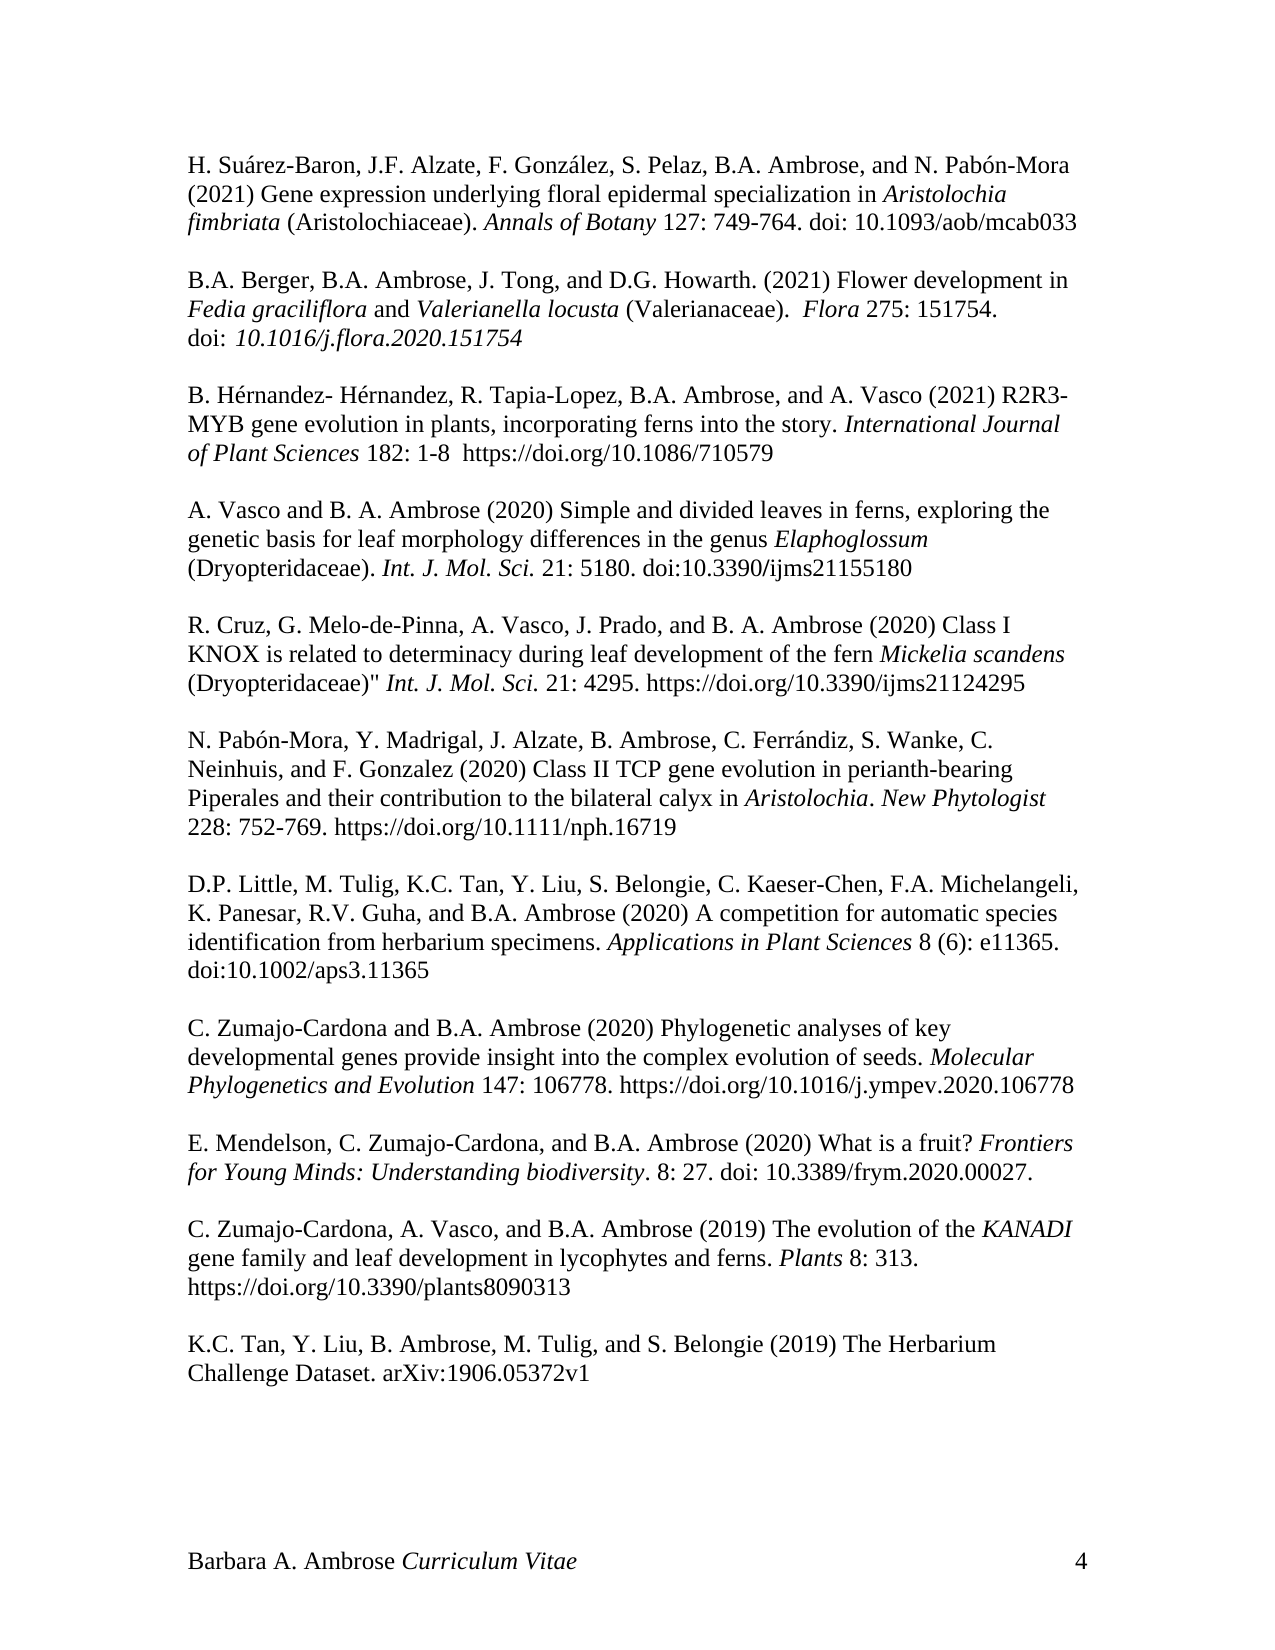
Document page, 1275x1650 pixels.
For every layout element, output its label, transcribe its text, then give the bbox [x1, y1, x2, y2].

text E. Mendelson, C. Zumajo-Cardona, and B.A. Ambrose (2020) What is a fruit? Frontiers for Young Minds: Understanding biodiversity. 8: 27. doi: 10.3389/frym.2020.00027. [187, 1128, 1087, 1185]
text C. Zumajo-Cardona and B.A. Ambrose (2020) Phylogenetic analyses of key developmental genes provide insight into the complex evolution of seeds. Molecular Phylogenetics and Evolution 147: 106778. https://doi.org/10.1016/j.ympev.2020.106778 [187, 1013, 1087, 1099]
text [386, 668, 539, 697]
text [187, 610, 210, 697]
text K.C. Tan, Y. Liu, B. Ambrose, M. Tulig, and S. Belongie (2019) The Herbarium Challenge Dataset. arXiv:1906.05372v1 [187, 1329, 1087, 1387]
text N. Pabón-Mora, Y. Madrigal, J. Alzate, B. Ambrose, C. Ferrándiz, S. Wanke, C. Neinhuis, and F. Gonzalez (2020) Class II TCP gene evolution in perianth-bearing Piperales and their contribution to the bilateral calyx in Aristolochia. New Phytologist 228: 752-769. https://doi.org/10.1111/nph.16719 [187, 725, 1087, 840]
text A. Vasco and B. A. Ambrose (2020) Simple and divided leaves in ferns, exploring the genetic basis for leaf morphology differences in the genus Elaphoglossum (Dryopteridaceae). Int. J. Mol. Sci. 21: 5180. doi:10.3390/ijms21155180 [187, 495, 1087, 582]
text R. Cruz, G. Melo-de-Pinna, A. Vasco, J. Prado, and B. A. Ambrose (2020) Class I KNOX is related to determinacy during leaf development of the fern Mickelia scandens (Dryopteridaceae)" Int. J. Mol. Sci. 21: 4295. https://doi.org/10.3390/ijms21124295 [879, 610, 1087, 697]
text B.A. Berger, B.A. Ambrose, J. Tong, and D.G. Howarth. (2021) Flower development in Fedia graciliflora and Valerianella locusta (Valerianaceae). Flora 275: 151754. doi: 10.1016/j.flora.2020.151754 [187, 265, 1087, 352]
text B. Hérnandez- Hérnandez, R. Tapia-Lopez, B.A. Ambrose, and A. Vasco (2021) R2R3-MYB gene evolution in plants, incorporating ferns into the story. International Journal of Plant Sciences 182: 1-8 https://doi.org/10.1086/710579 [187, 380, 1087, 467]
text H. Suárez-Baron, J.F. Alzate, F. González, S. Pelaz, B.A. Ambrose, and N. Pabón-Mora (2021) Gene expression underlying floral epidermal specialization in Aristolochia fimbriata (Aristolochiaceae). Annals of Botany 127: 749-764. doi: 10.1093/aob/mcab033 [187, 150, 1087, 236]
text C. Zumajo-Cardona, A. Vasco, and B.A. Ambrose (2019) The evolution of the KANADI gene family and leaf development in lycophytes and ferns. Plants 8: 313. https://doi.org/10.3390/plants8090313 [187, 1214, 1087, 1300]
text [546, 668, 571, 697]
text D.P. Little, M. Tulig, K.C. Tan, Y. Liu, S. Belongie, C. Kaeser-Chen, F.A. Michelangeli, K. Panesar, R.V. Guha, and B.A. Ambrose (2020) A competition for automatic species identification from herbarium specimens. Applications in Plant Sciences 8 (6): e11365. doi:10.1002/aps3.11365 [187, 869, 1087, 984]
